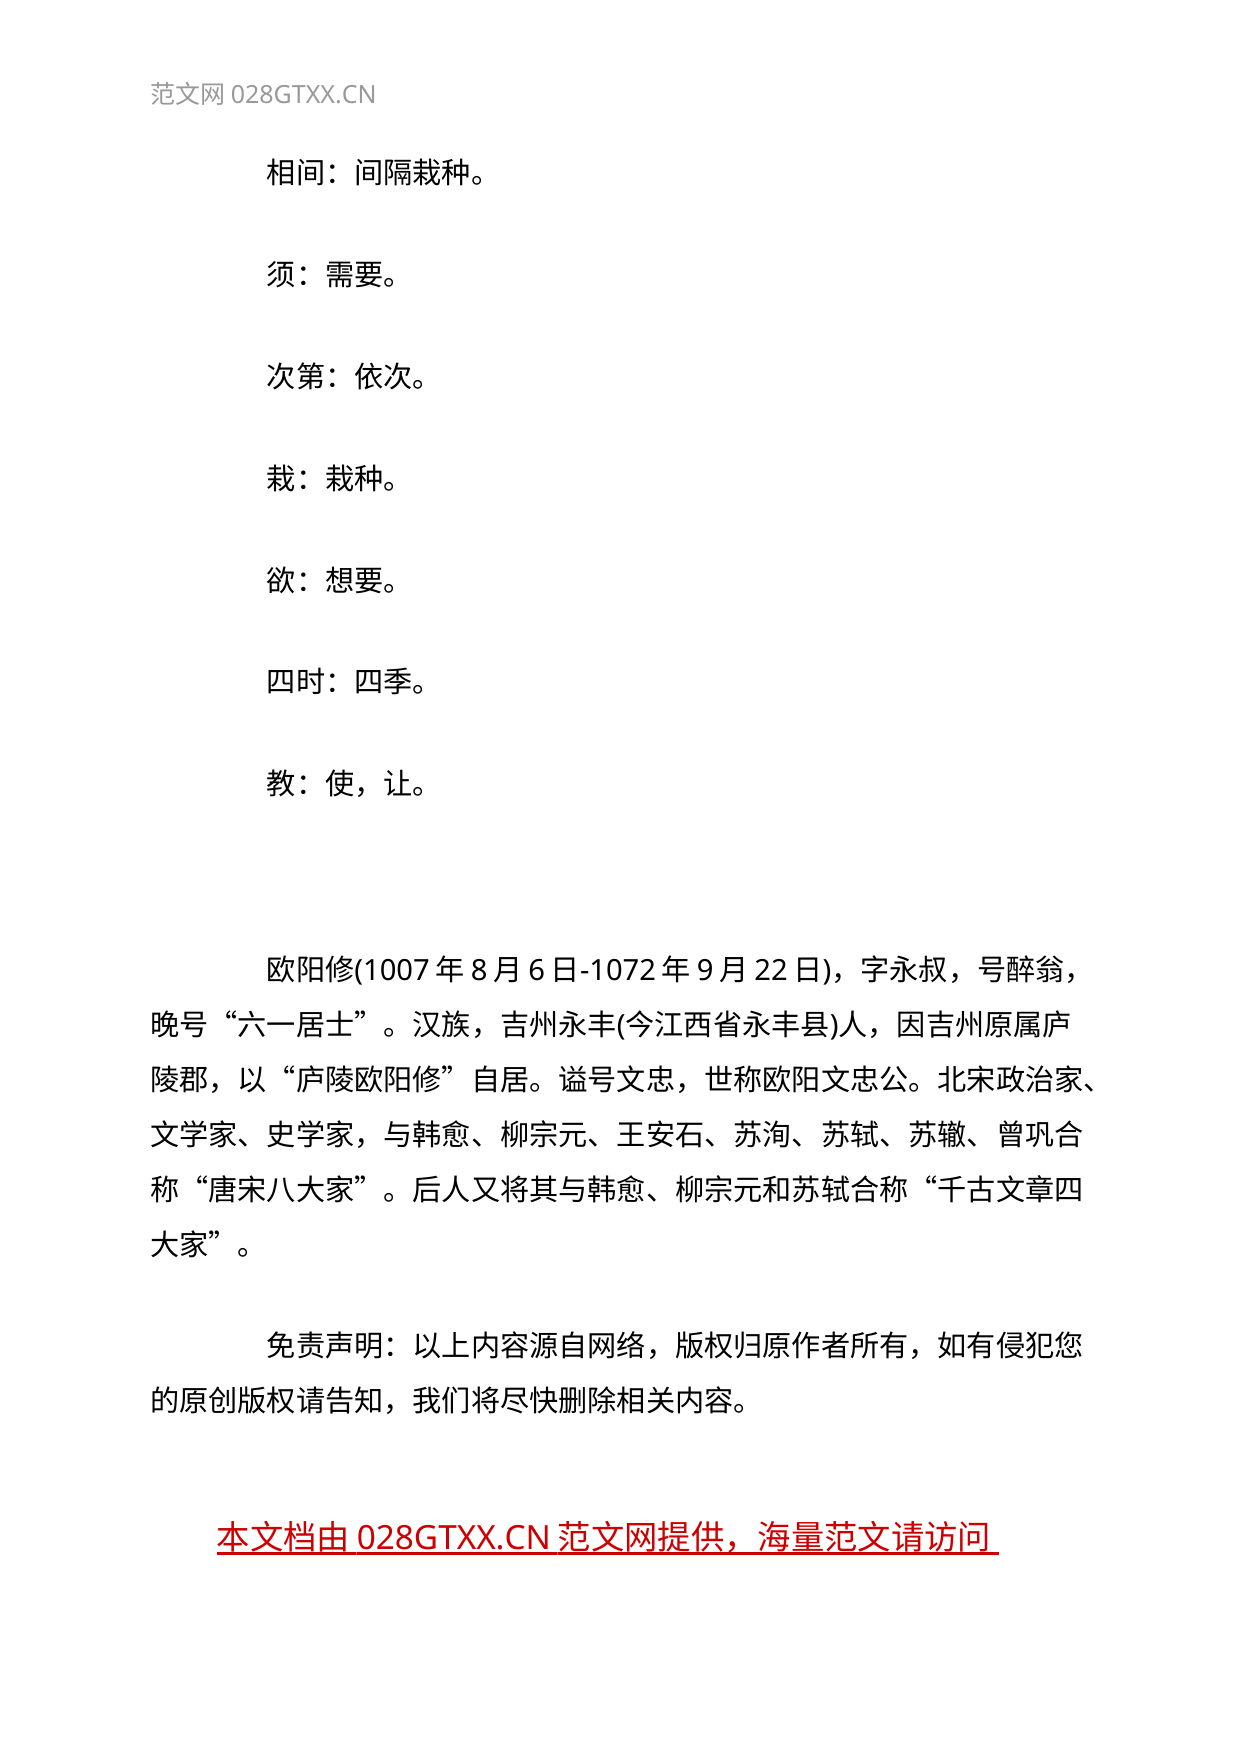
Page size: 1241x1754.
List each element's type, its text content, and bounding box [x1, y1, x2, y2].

text 免责声明：以上内容源自网络，版权归原作者所有，如有侵犯您的原创版权请告知，我们将尽快删除相关内容。 [150, 1323, 1090, 1420]
text 欲：想要。 [150, 557, 1090, 599]
text 次第：依次。 [150, 353, 1090, 396]
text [150, 1511, 1090, 1559]
text 栽：栽种。 [150, 455, 1090, 498]
text 相间：间隔栽种。 [150, 150, 1090, 192]
text 欧阳修(1007年8月6日-1072年9月22日)，字永叔，号醉翁，晚号“六一居士”。汉族，吉州永丰(今江西省永丰县)人，因吉州原属庐陵郡，以“庐陵欧阳修”自居。谥号文忠，世称欧阳文忠公。北宋政治家、文学家、史学家，与韩愈、柳宗元、王安石、苏洵、苏轼、苏辙、曾巩合称“唐宋八大家”。后人又将其与韩愈、柳宗元和苏轼合称“千古文章四大家”。 [150, 947, 1090, 1263]
text 须：需要。 [150, 252, 1090, 294]
text 四时：四季。 [150, 659, 1090, 701]
text 教：使，让。 [150, 761, 1090, 803]
